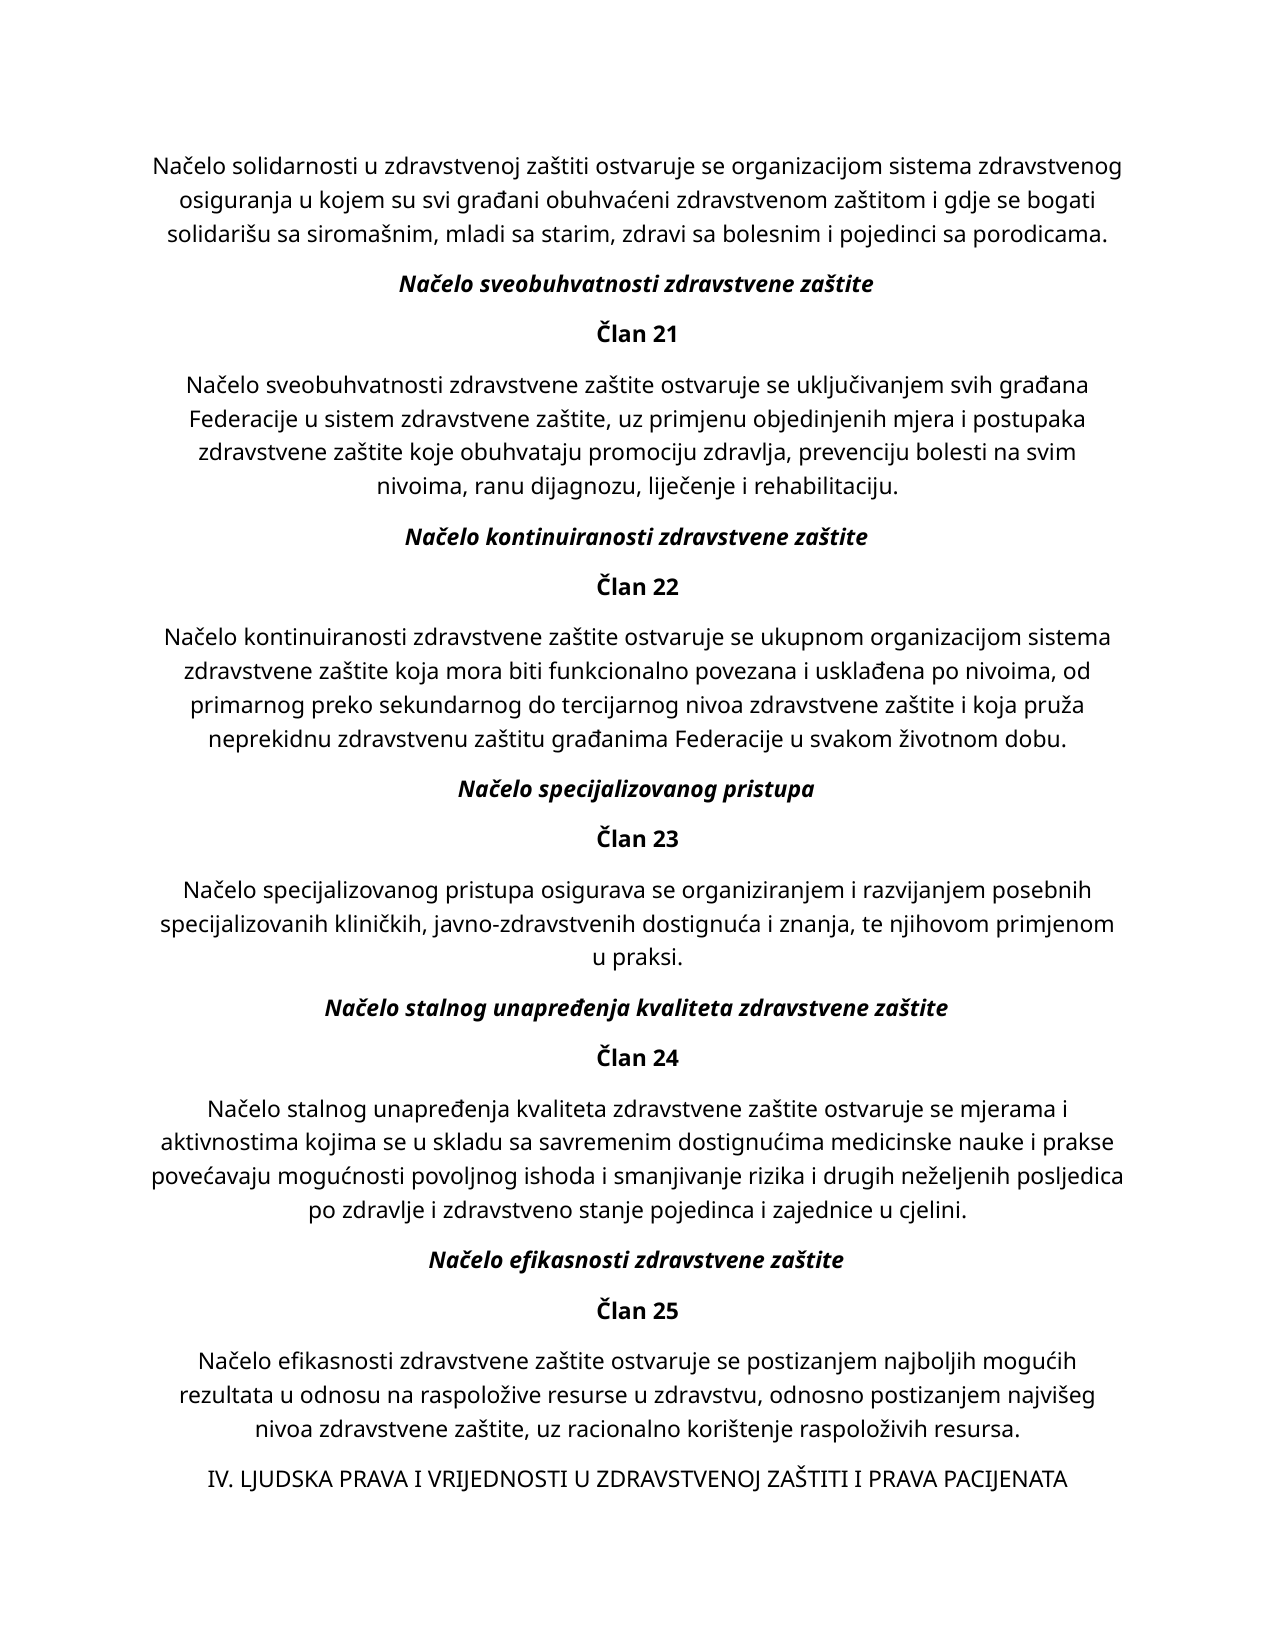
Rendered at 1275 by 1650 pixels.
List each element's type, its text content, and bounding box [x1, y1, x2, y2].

text Član 24 [150, 1042, 1125, 1073]
text Načelo kontinuiranosti zdravstvene zaštite ostvaruje se ukupnom organizacijom sistema zdravstvene zaštite koja mora biti funkcionalno povezana i usklađena po nivoima, od primarnog preko sekundarnog do tercijarnog nivoa zdravstvene zaštite i koja pruža neprekidnu zdravstvenu zaštitu građanima Federacije u svakom životnom dobu. [150, 621, 1125, 754]
text Načelo kontinuiranosti zdravstvene zaštite [150, 520, 1125, 552]
text Član 25 [150, 1294, 1125, 1326]
text Načelo solidarnosti u zdravstvenoj zaštiti ostvaruje se organizacijom sistema zdravstvenog osiguranja u kojem su svi građani obuhvaćeni zdravstvenom zaštitom i gdje se bogati solidarišu sa siromašnim, mladi sa starim, zdravi sa bolesnim i pojedinci sa porodicama. [150, 150, 1125, 249]
text Član 23 [150, 823, 1125, 854]
text Član 22 [150, 571, 1125, 602]
text Načelo efikasnosti zdravstvene zaštite ostvaruje se postizanjem najboljih mogućih rezultata u odnosu na raspoložive resurse u zdravstvu, odnosno postizanjem najvišeg nivoa zdravstvene zaštite, uz racionalno korištenje raspoloživih resursa. [150, 1345, 1125, 1444]
text Načelo specijalizovanog pristupa [150, 773, 1125, 804]
text Načelo stalnog unapređenja kvaliteta zdravstvene zaštite [150, 992, 1125, 1023]
text Član 21 [150, 318, 1125, 349]
text IV. LJUDSKA PRAVA I VRIJEDNOSTI U ZDRAVSTVENOJ ZAŠTITI I PRAVA PACIJENATA [150, 1463, 1125, 1494]
text Načelo specijalizovanog pristupa osigurava se organiziranjem i razvijanjem posebnih specijalizovanih kliničkih, javno-zdravstvenih dostignuća i znanja, te njihovom primjenom u praksi. [150, 874, 1125, 972]
text Načelo sveobuhvatnosti zdravstvene zaštite [150, 268, 1125, 299]
text Načelo stalnog unapređenja kvaliteta zdravstvene zaštite ostvaruje se mjerama i aktivnostima kojima se u skladu sa savremenim dostignućima medicinske nauke i prakse povećavaju mogućnosti povoljnog ishoda i smanjivanje rizika i drugih neželjenih posljedica po zdravlje i zdravstveno stanje pojedinca i zajednice u cjelini. [150, 1092, 1125, 1225]
text Načelo sveobuhvatnosti zdravstvene zaštite ostvaruje se uključivanjem svih građana Federacije u sistem zdravstvene zaštite, uz primjenu objedinjenih mjera i postupaka zdravstvene zaštite koje obuhvataju promociju zdravlja, prevenciju bolesti na svim nivoima, ranu dijagnozu, liječenje i rehabilitaciju. [150, 369, 1125, 501]
text Načelo efikasnosti zdravstvene zaštite [150, 1244, 1125, 1275]
